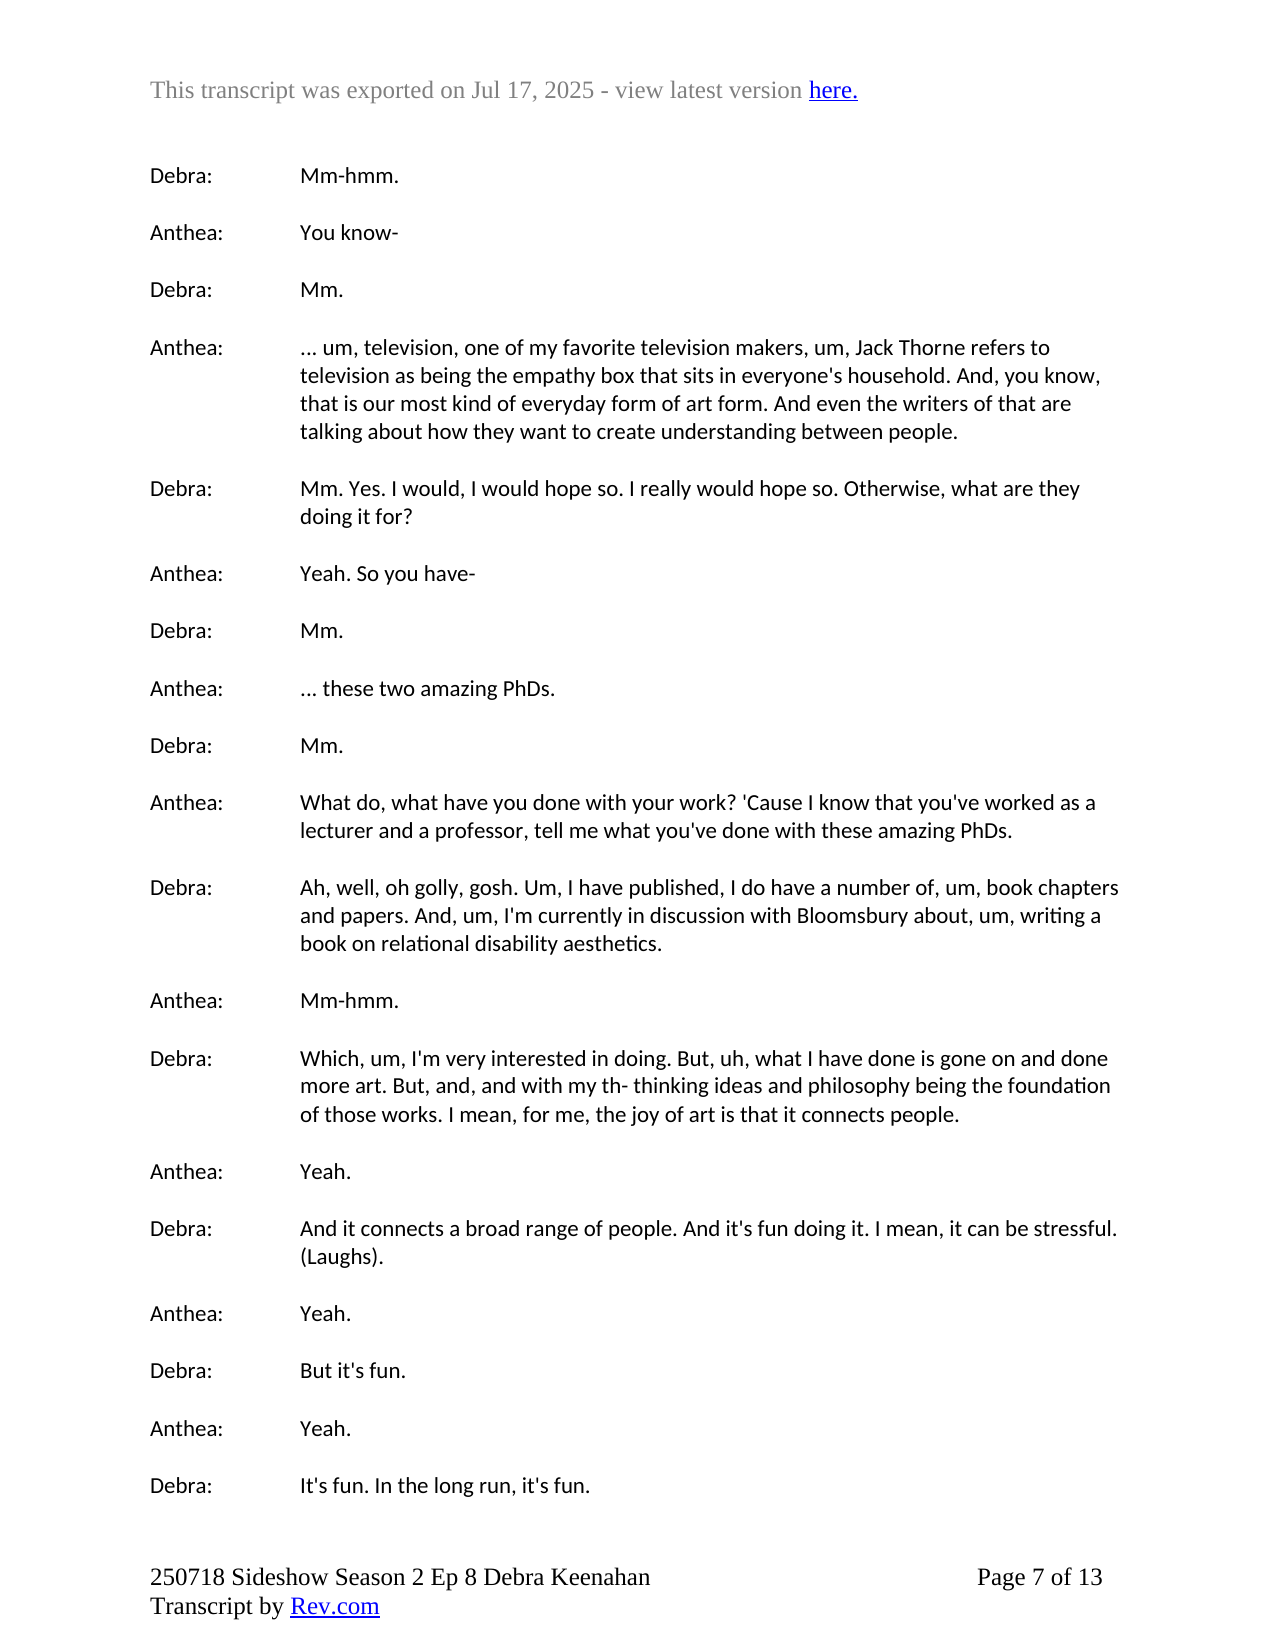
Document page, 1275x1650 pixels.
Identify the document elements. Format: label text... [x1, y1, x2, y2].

text Anthea: You know- [150, 218, 1125, 246]
text Debra: Mm-hmm. [150, 161, 1125, 189]
text Debra: Mm. [150, 616, 1125, 644]
text Debra: Ah, well, oh golly, gosh. Um, I have published, I do have a number of, um, book chapters and papers. And, um, I'm currently in discussion with Bloomsbury about, um, writing a book on relational disability aesthetics. [150, 873, 1125, 957]
text Anthea: Yeah. [150, 1299, 1125, 1327]
text Anthea: What do, what have you done with your work? 'Cause I know that you've worked as a lecturer and a professor, tell me what you've done with these amazing PhDs. [150, 788, 1125, 844]
text Debra: Which, um, I'm very interested in doing. But, uh, what I have done is gone on and done more art. But, and, and with my th- thinking ideas and philosophy being the foundation of those works. I mean, for me, the joy of art is that it connects people. [150, 1044, 1125, 1128]
text Anthea: Yeah. [150, 1157, 1125, 1185]
text Anthea: ... um, television, one of my favorite television makers, um, Jack Thorne refers to television as being the empathy box that sits in everyone's household. And, you know, that is our most kind of everyday form of art form. And even the writers of that are talking about how they want to create understanding between people. [150, 333, 1125, 445]
text Anthea: Yeah. [150, 1414, 1125, 1442]
text Debra: And it connects a broad range of people. And it's fun doing it. I mean, it can be stressful. (Laughs). [150, 1214, 1125, 1270]
text Debra: It's fun. In the long run, it's fun. [150, 1471, 1125, 1499]
text Debra: Mm. [150, 731, 1125, 759]
text Anthea: Yeah. So you have- [150, 559, 1125, 587]
text Debra: Mm. [150, 276, 1125, 304]
text Debra: But it's fun. [150, 1356, 1125, 1384]
text Anthea: Mm-hmm. [150, 986, 1125, 1014]
text Debra: Mm. Yes. I would, I would hope so. I really would hope so. Otherwise, what are they doing it for? [150, 474, 1125, 530]
text Anthea: ... these two amazing PhDs. [150, 674, 1125, 702]
